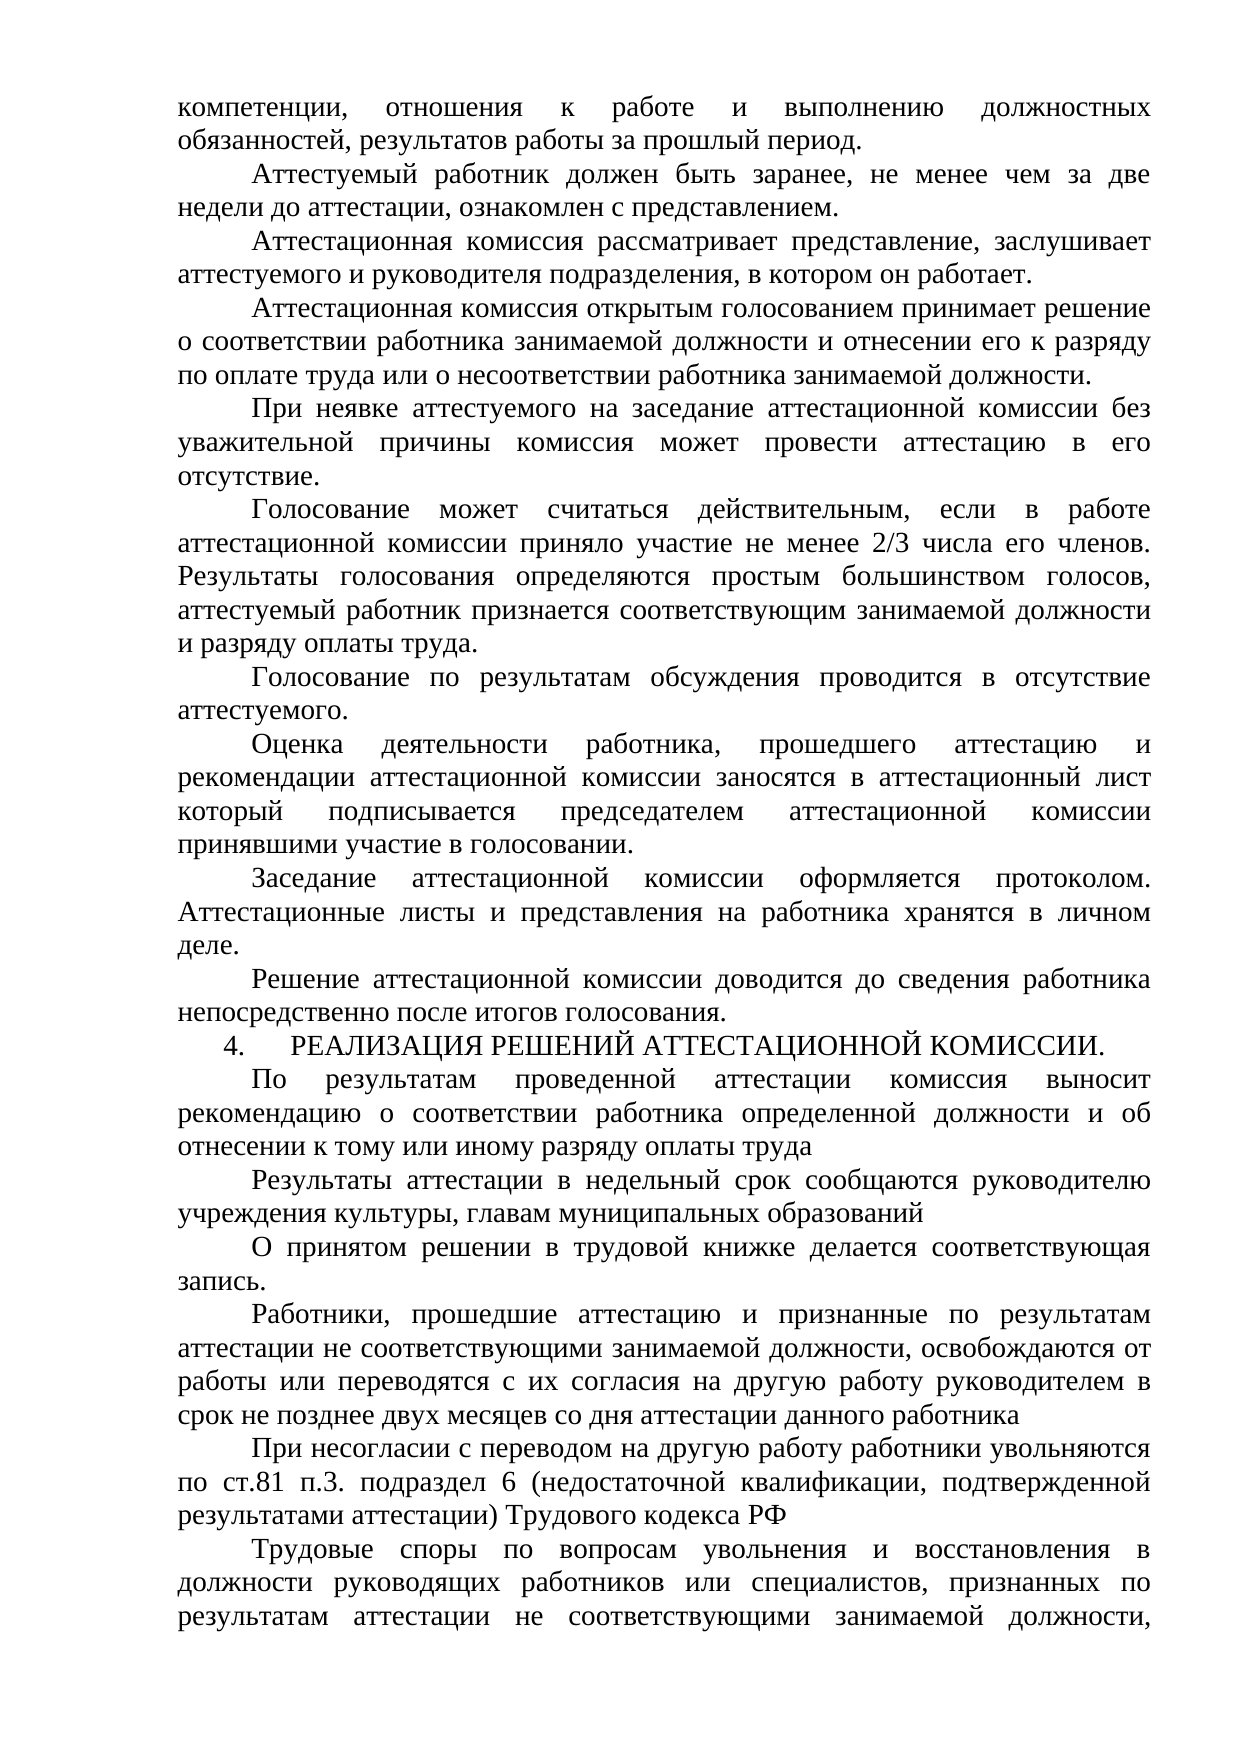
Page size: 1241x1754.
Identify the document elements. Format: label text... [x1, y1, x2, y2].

text О принятом решении в трудовой книжке делается соответствующая запись. [177, 1229, 1152, 1296]
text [177, 1531, 1152, 1632]
text Голосование может считаться действительным, если в работе аттестационной комиссии приняло участие не менее 2/3 числа его членов. Результаты голосования определяются простым большинством голосов, аттестуемый работник признается соответствующим занимаемой должности и разряду оплаты труда. [177, 491, 1152, 659]
text Аттестационная комиссия открытым голосованием принимает решение о соответствии работника занимаемой должности и отнесении его к разряду по оплате труда или о несоответствии работника занимаемой должности. [177, 290, 1152, 391]
text Аттестационная комиссия рассматривает представление, заслушивает аттестуемого и руководителя подразделения, в котором он работает. [177, 223, 1152, 290]
text Голосование по результатам обсуждения проводится в отсутствие аттестуемого. [177, 659, 1152, 726]
text Результаты аттестации в недельный срок сообщаются руководителю учреждения культуры, главам муниципальных образований [177, 1162, 1152, 1229]
text Оценка деятельности работника, прошедшего аттестацию и рекомендации аттестационной комиссии заносятся в аттестационный лист который подписывается председателем аттестационной комиссии принявшими участие в голосовании. [177, 726, 1152, 860]
text Решение аттестационной комиссии доводится до сведения работника непосредственно после итогов голосования. [177, 961, 1152, 1028]
text При неявке аттестуемого на заседание аттестационной комиссии без уважительной причины комиссия может провести аттестацию в его отсутствие. [177, 391, 1152, 491]
list РЕАЛИЗАЦИЯ РЕШЕНИЙ АТТЕСТАЦИОННОЙ КОМИССИИ. [177, 1028, 1152, 1061]
text По результатам проведенной аттестации комиссия выносит рекомендацию о соответствии работника определенной должности и об отнесении к тому или иному разряду оплаты труда [177, 1061, 1152, 1162]
text Аттестуемый работник должен быть заранее, не менее чем за две недели до аттестации, ознакомлен с представлением. [177, 156, 1152, 223]
text Работники, прошедшие аттестацию и признанные по результатам аттестации не соответствующими занимаемой должности, освобождаются от работы или переводятся с их согласия на другую работу руководителем в срок не позднее двух месяцев со дня аттестации данного работника [177, 1296, 1152, 1430]
text При несогласии с переводом на другую работу работники увольняются по ст.81 п.3. подраздел 6 (недостаточной квалификации, подтвержденной результатами аттестации) Трудового кодекса РФ [177, 1430, 1152, 1531]
text Заседание аттестационной комиссии оформляется протоколом. Аттестационные листы и представления на работника хранятся в личном деле. [177, 860, 1152, 961]
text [177, 89, 1152, 156]
